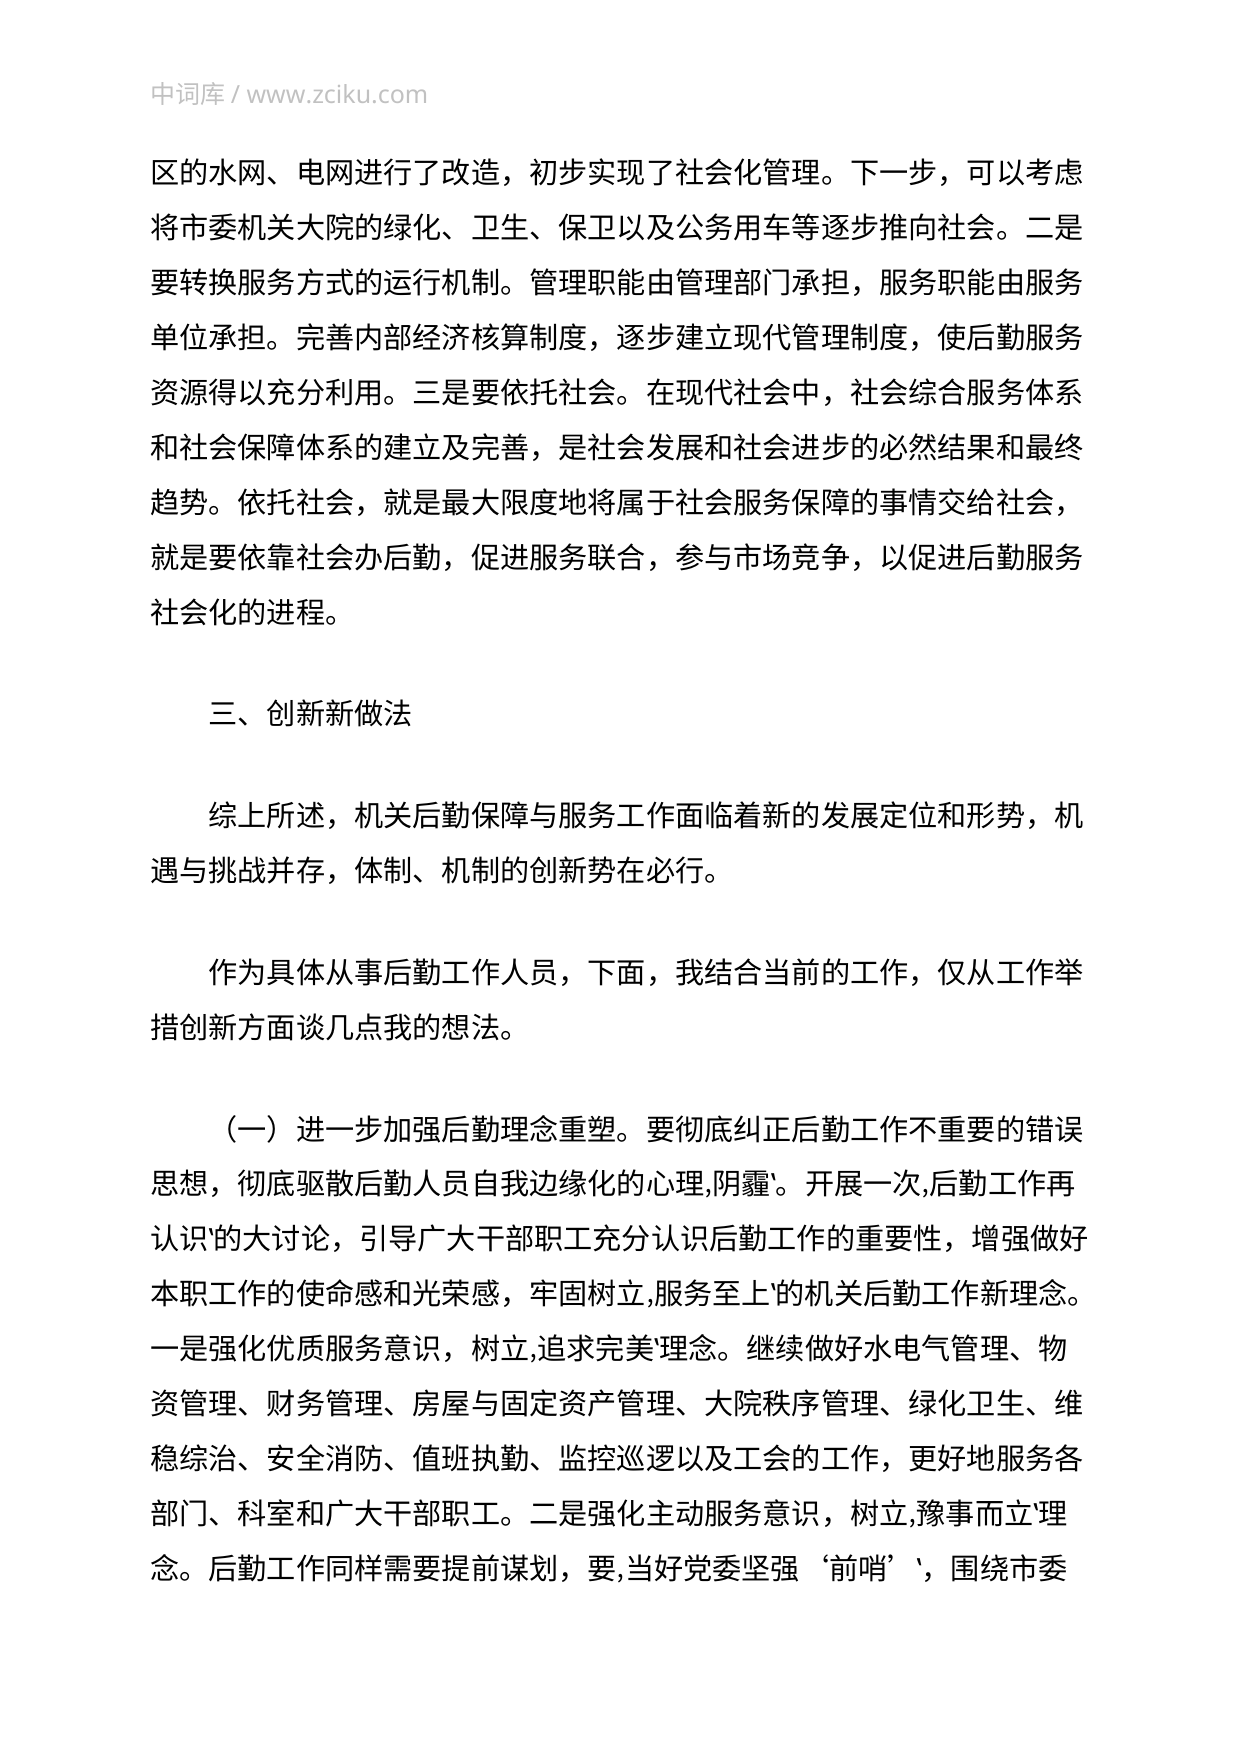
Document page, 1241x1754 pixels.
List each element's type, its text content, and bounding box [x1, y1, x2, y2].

text 综上所述，机关后勤保障与服务工作面临着新的发展定位和形势，机遇与挑战并存，体制、机制的创新势在必行。 [150, 793, 1090, 890]
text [150, 1106, 1090, 1587]
text 作为具体从事后勤工作人员，下面，我结合当前的工作，仅从工作举措创新方面谈几点我的想法。 [150, 949, 1090, 1047]
text 三、创新新做法 [150, 691, 1090, 733]
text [150, 150, 1090, 631]
